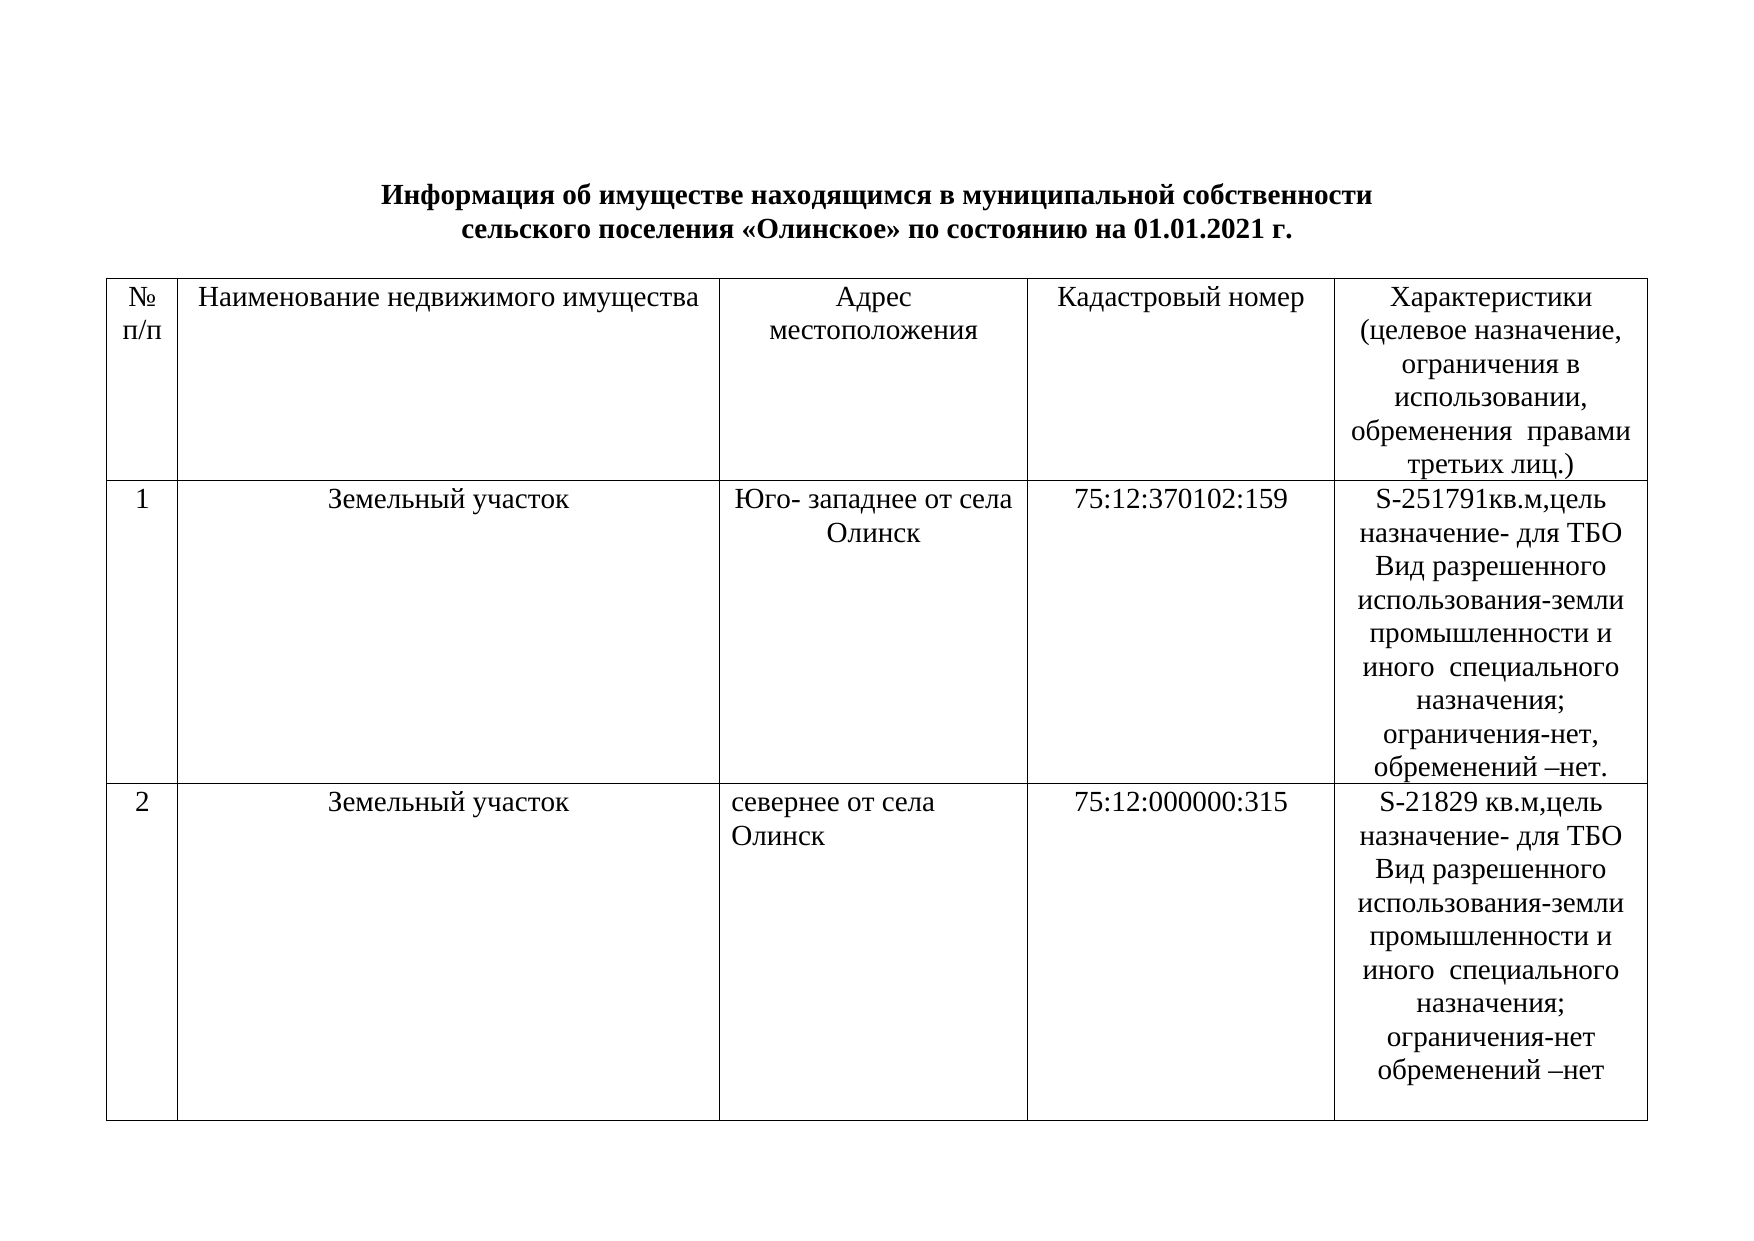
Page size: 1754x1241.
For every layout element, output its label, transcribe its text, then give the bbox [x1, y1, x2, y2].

table_header № п/п [107, 279, 177, 480]
table_cell 1 [107, 481, 177, 783]
table_cell Юго- западнее от села Олинск [720, 481, 1027, 783]
table_cell Земельный участок [178, 784, 719, 1119]
table_cell S-251791кв.м,цель назначение- для ТБО Вид разрешенного использования-земли промышленности и иного специального назначения; ограничения-нет, обременений –нет. [1335, 481, 1647, 783]
table_cell 2 [107, 784, 177, 1119]
table_header Наименование недвижимого имущества [178, 279, 719, 480]
table_header Характеристики (целевое назначение, ограничения в использовании, обременения правами третьих лиц.) [1335, 279, 1647, 480]
table_header Кадастровый номер [1028, 279, 1334, 480]
text сельского поселения «Олинское» по состоянию на 01.01.2021 г. [118, 211, 1636, 244]
table_cell Земельный участок [178, 481, 719, 783]
table_cell S-21829 кв.м,цель назначение- для ТБО Вид разрешенного использования-земли промышленности и иного специального назначения; ограничения-нет обременений –нет [1335, 784, 1647, 1119]
table_cell 75:12:370102:159 [1028, 481, 1334, 783]
table_cell 75:12:000000:315 [1028, 784, 1334, 1119]
table_header Адрес местоположения [720, 279, 1027, 480]
text Информация об имуществе находящимся в муниципальной собственности [118, 177, 1636, 211]
table_cell севернее от села Олинск [720, 784, 1027, 1119]
